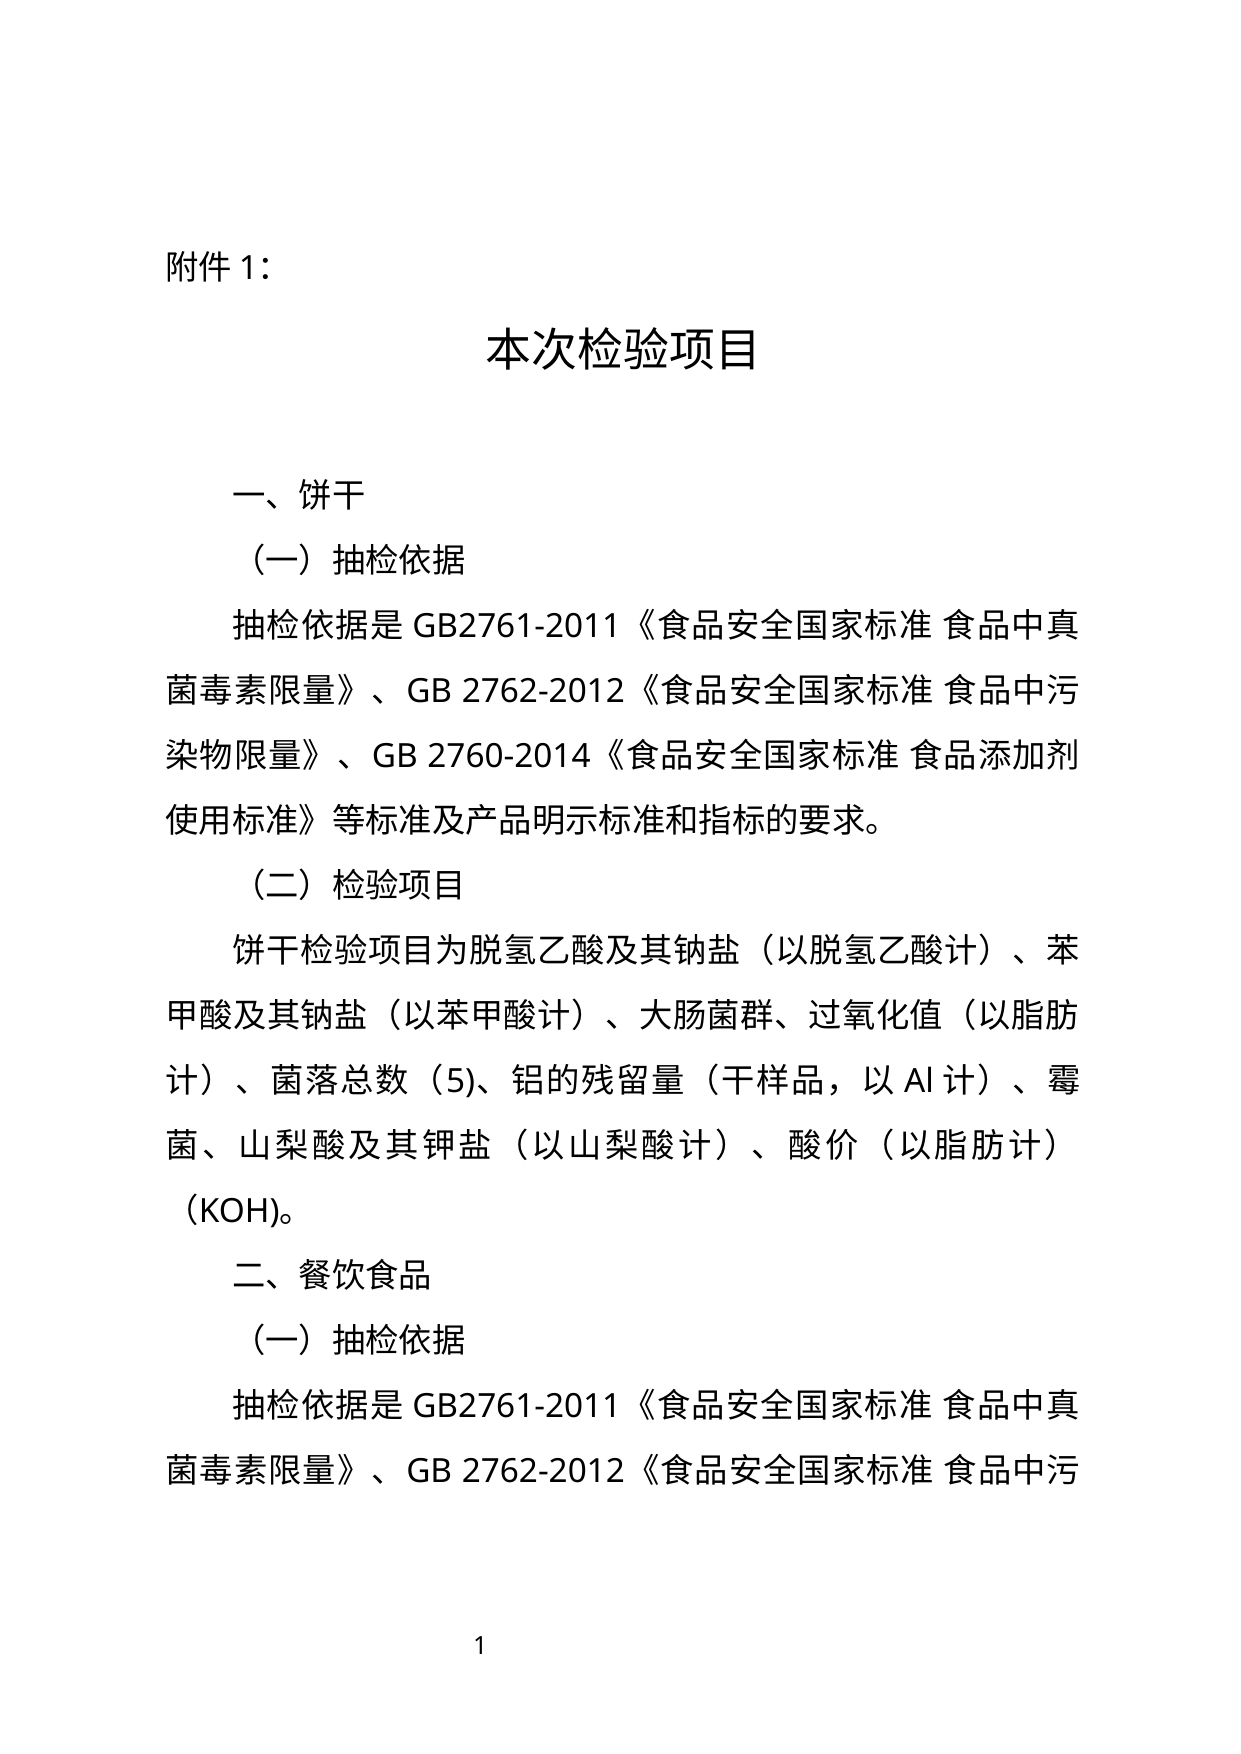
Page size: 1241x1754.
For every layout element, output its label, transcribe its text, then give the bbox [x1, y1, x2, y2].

text 一、饼干 [165, 460, 1081, 525]
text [165, 1370, 1081, 1500]
text 二、餐饮食品 [165, 1240, 1081, 1305]
text 抽检依据是GB2761-2011《食品安全国家标准 食品中真菌毒素限量》、GB 2762-2012《食品安全国家标准 食品中污染物限量》、GB 2760-2014《食品安全国家标准 食品添加剂使用标准》等标准及产品明示标准和指标的要求。 [165, 590, 1081, 850]
text 附件1： [165, 233, 1081, 298]
text 饼干检验项目为脱氢乙酸及其钠盐（以脱氢乙酸计）、苯甲酸及其钠盐（以苯甲酸计）、大肠菌群、过氧化值（以脂肪计）、菌落总数（5)、铝的残留量（干样品，以Al计）、霉菌、山梨酸及其钾盐（以山梨酸计）、酸价（以脂肪计）（KOH)。 [165, 915, 1081, 1240]
text （二）检验项目 [165, 850, 1081, 915]
text （一）抽检依据 [165, 1305, 1081, 1370]
text （一）抽检依据 [165, 525, 1081, 590]
text 本次检验项目 [165, 298, 1081, 395]
